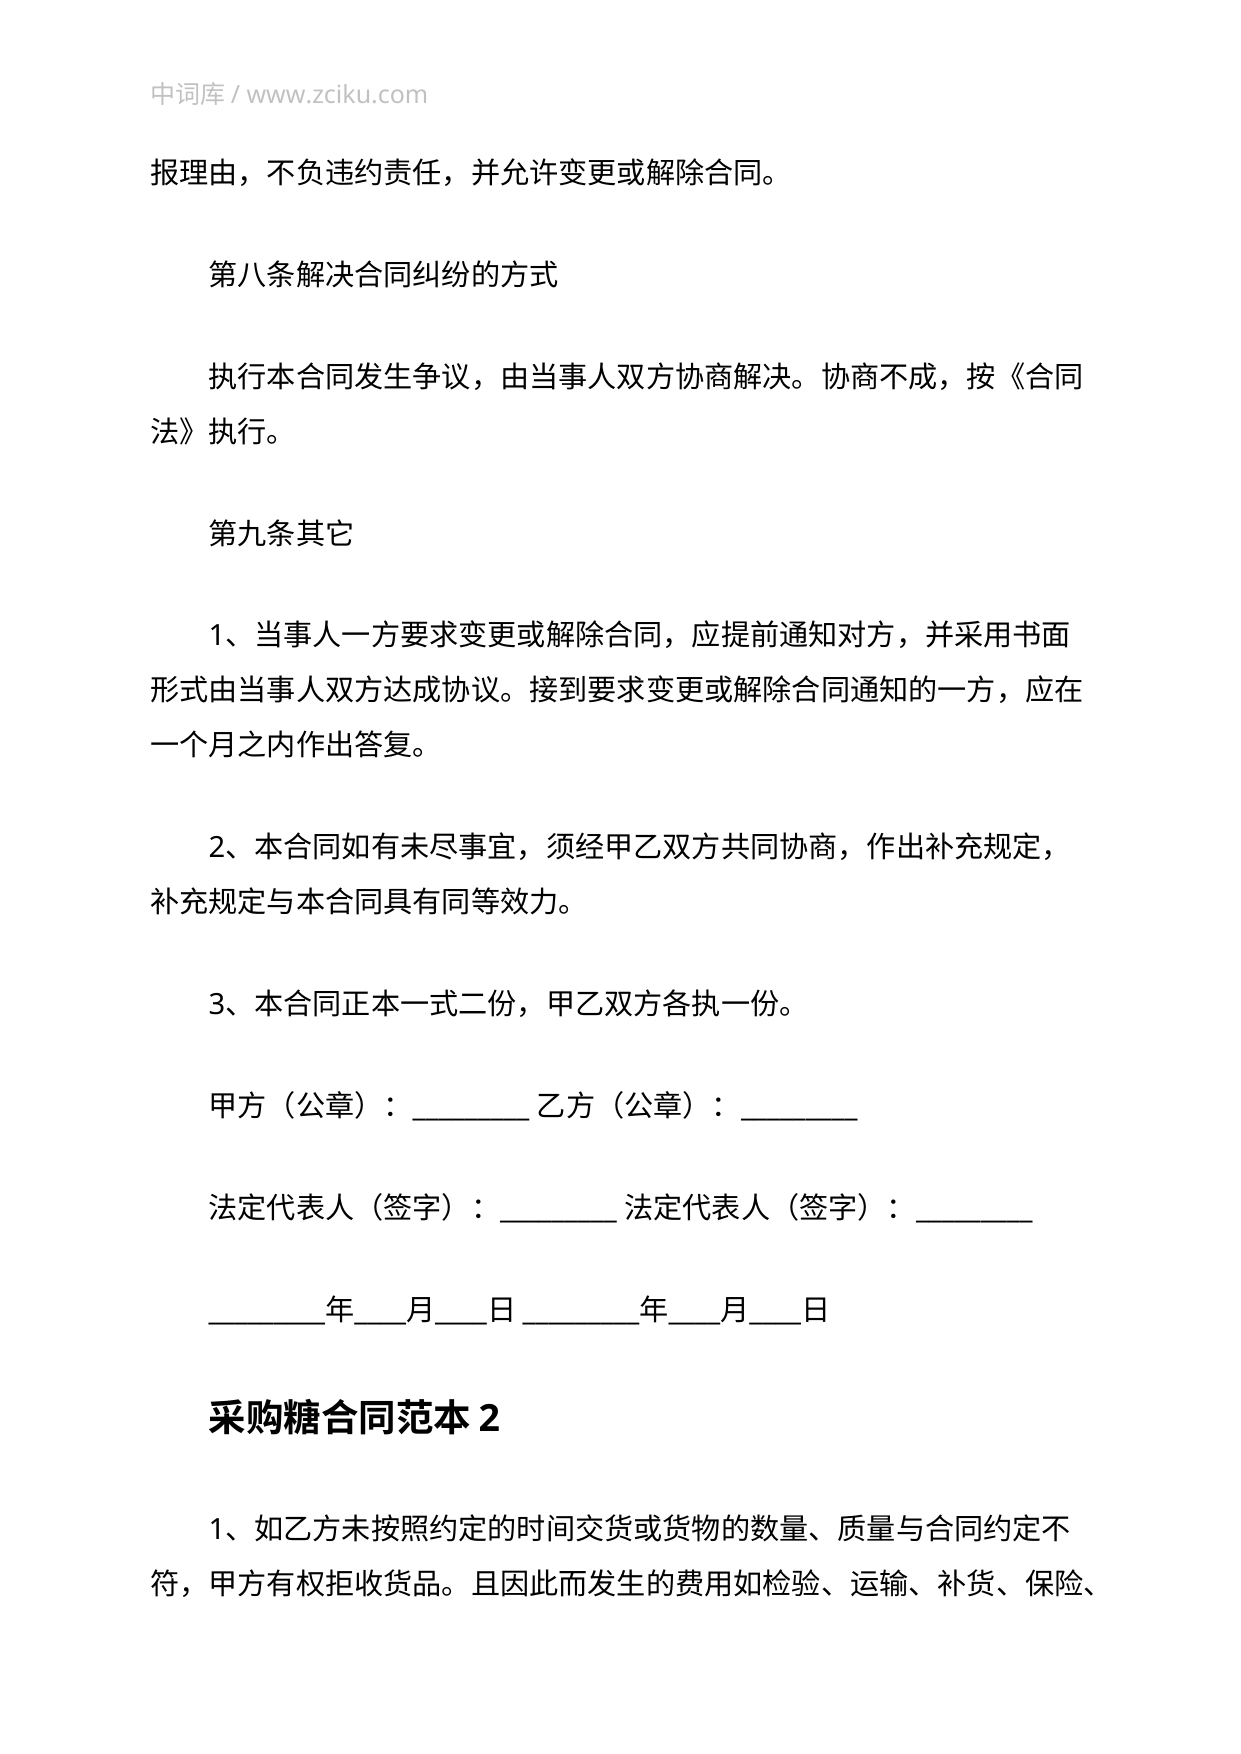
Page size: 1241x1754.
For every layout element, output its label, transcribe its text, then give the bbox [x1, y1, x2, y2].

text 2、本合同如有未尽事宜，须经甲乙双方共同协商，作出补充规定，补充规定与本合同具有同等效力。 [150, 824, 1090, 921]
text 执行本合同发生争议，由当事人双方协商解决。协商不成，按《合同法》执行。 [150, 353, 1090, 451]
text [150, 1506, 1090, 1603]
text 第九条其它 [150, 510, 1090, 552]
text 甲方（公章）：_________ 乙方（公章）：_________ [150, 1082, 1090, 1125]
text 1、当事人一方要求变更或解除合同，应提前通知对方，并采用书面形式由当事人双方达成协议。接到要求变更或解除合同通知的一方，应在一个月之内作出答复。 [150, 612, 1090, 764]
text 法定代表人（签字）：_________ 法定代表人（签字）：_________ [150, 1184, 1090, 1227]
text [150, 150, 1090, 192]
text _________年____月____日 _________年____月____日 [150, 1286, 1090, 1329]
text 3、本合同正本一式二份，甲乙双方各执一份。 [150, 980, 1090, 1023]
text 第八条解决合同纠纷的方式 [150, 252, 1090, 294]
text 采购糖合同范本2 [150, 1388, 1090, 1443]
